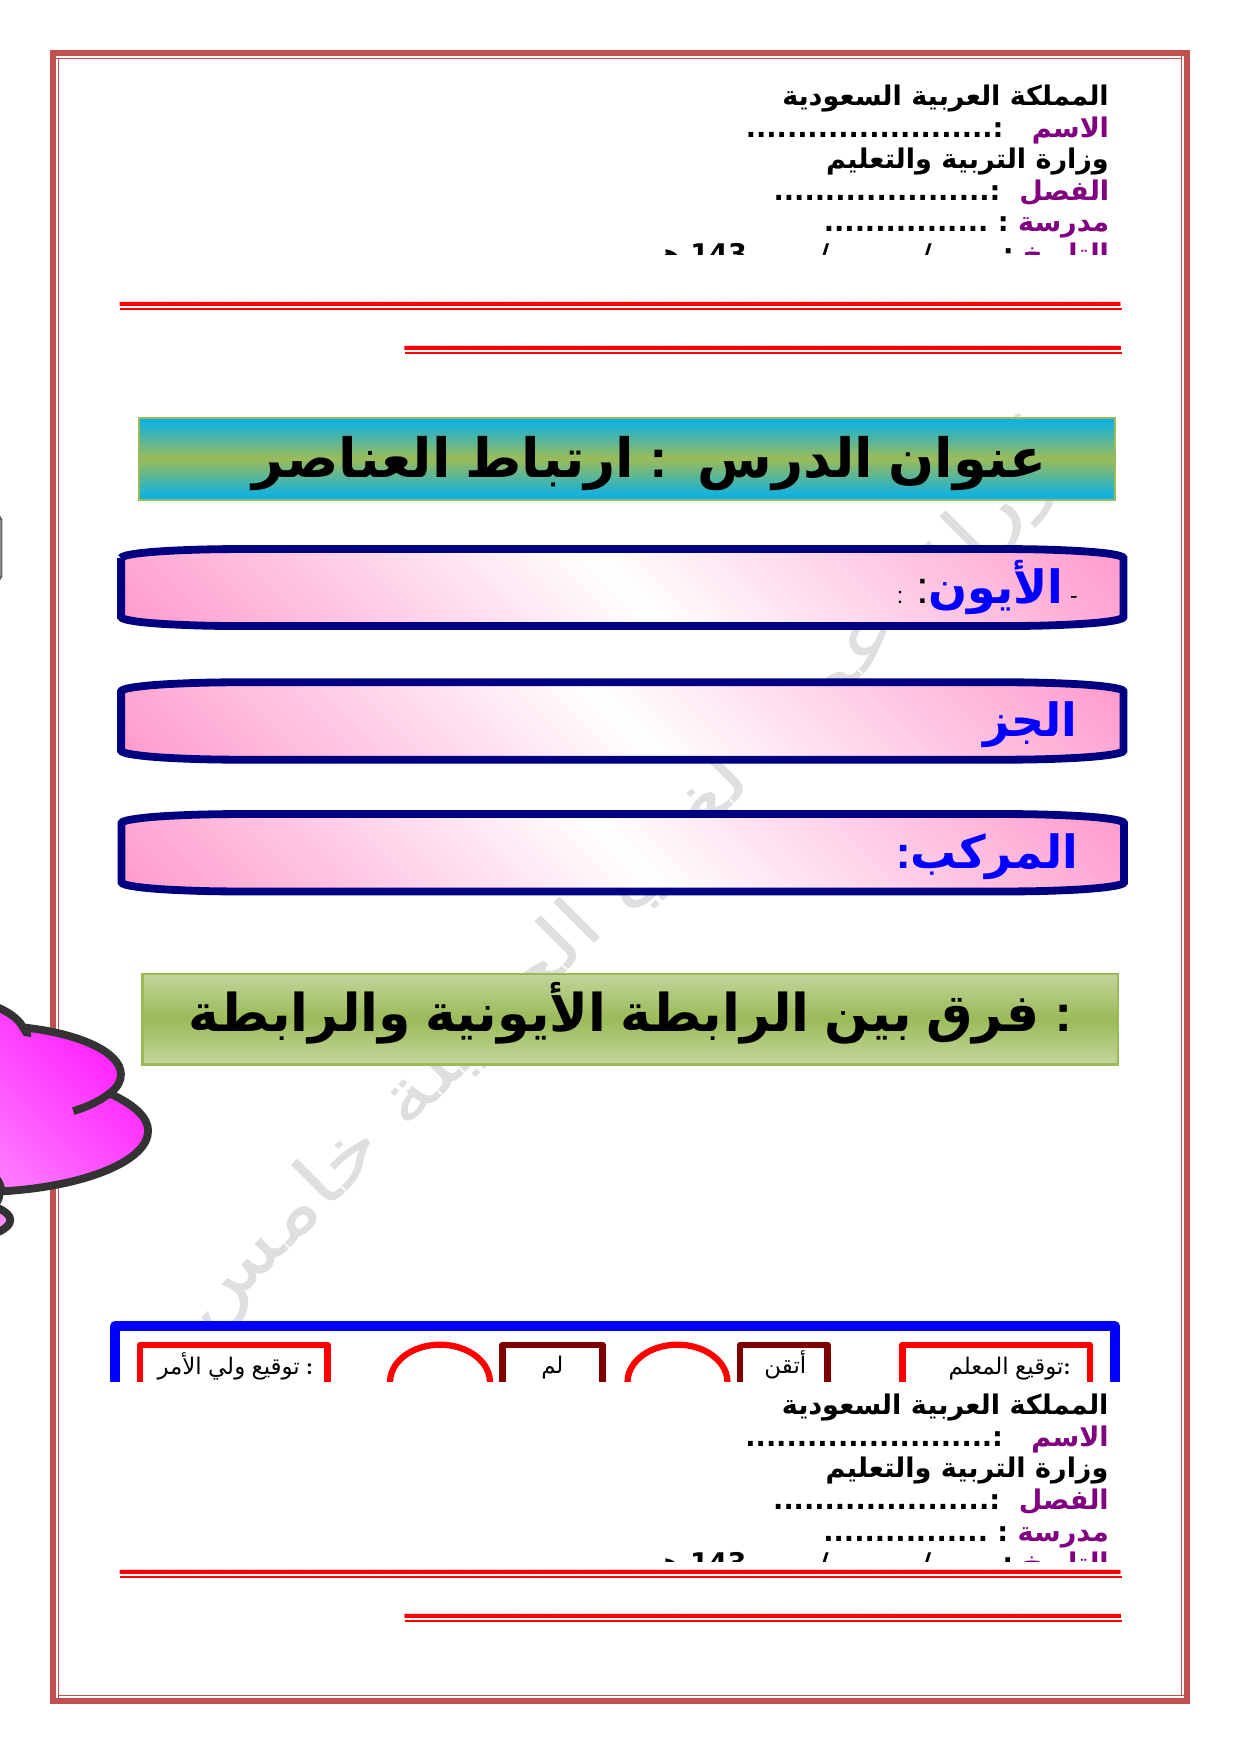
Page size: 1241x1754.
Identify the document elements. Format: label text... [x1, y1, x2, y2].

text ـــــــــــــــــــــــــــــــــــــــــــــــــــــــــــــــــــــــــــــــــــــــــــــــــــــــــــــــــــــــــــــــــــــــــــــــــــــــ [118, 275, 1122, 357]
text ـــــــــــــــــــــــــــــــــــــــــــــــــــــــــــــــــــــــــــــــــــــــــــــــــــــــــــــــــــــــــــــــــــــــــــــــــــــــ [118, 1569, 1122, 1625]
